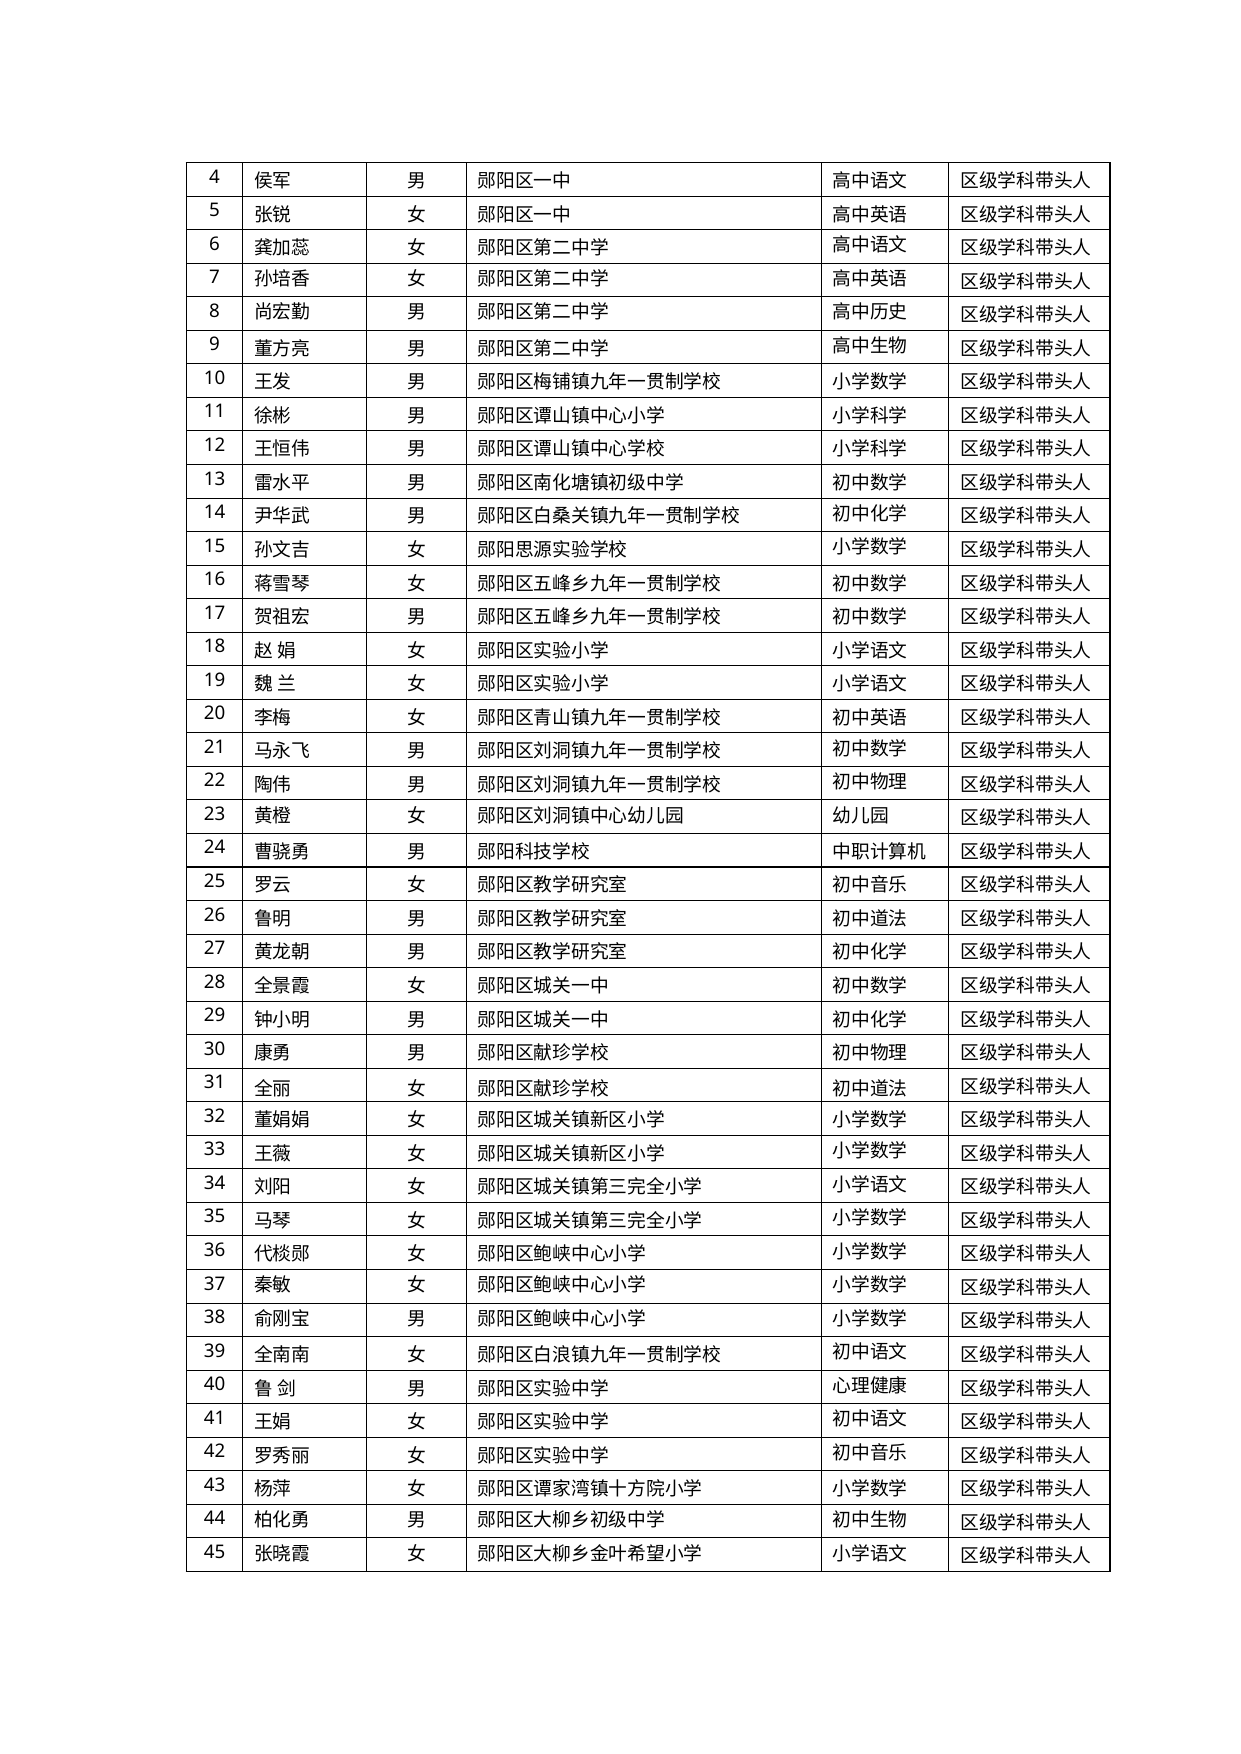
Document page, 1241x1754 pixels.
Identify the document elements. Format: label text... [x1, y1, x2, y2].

table_cell 罗云 [243, 868, 366, 900]
table_cell 20 [187, 700, 242, 732]
table_cell 区级学科带头人 [949, 398, 1109, 430]
table_cell 雷水平 [243, 465, 366, 497]
table_cell 区级学科带头人 [949, 834, 1109, 866]
table_cell 区级学科带头人 [949, 331, 1109, 363]
table_cell 代棪郧 [243, 1236, 366, 1269]
table_cell 区级学科带头人 [949, 1169, 1109, 1202]
table_cell 40 [187, 1371, 242, 1403]
table_cell 幼儿园 [822, 800, 948, 833]
table_cell 26 [187, 901, 242, 933]
table_cell 25 [187, 868, 242, 900]
table_cell 女 [367, 1069, 466, 1101]
table_cell 区级学科带头人 [949, 1404, 1109, 1437]
table_cell 小学数学 [822, 1136, 948, 1168]
table_cell 初中物理 [822, 1035, 948, 1068]
table_cell 董方亮 [243, 331, 366, 363]
table_cell 郧阳区实验中学 [467, 1404, 821, 1437]
table_cell 9 [187, 331, 242, 363]
table_cell 鲁 剑 [243, 1371, 366, 1403]
table_cell 35 [187, 1203, 242, 1235]
table_cell 王娟 [243, 1404, 366, 1437]
table_cell 23 [187, 800, 242, 833]
table_cell 郧阳区大柳乡初级中学 [467, 1505, 821, 1537]
table_cell 李梅 [243, 700, 366, 732]
table_cell 男 [367, 163, 466, 196]
table_cell 4 [187, 163, 242, 196]
table_cell 15 [187, 532, 242, 564]
table_cell 初中生物 [822, 1505, 948, 1537]
table_cell 小学数学 [822, 1471, 948, 1504]
table_cell 侯军 [243, 163, 366, 196]
table_cell 初中道法 [822, 1069, 948, 1101]
table_cell 初中数学 [822, 465, 948, 497]
table_cell 区级学科带头人 [949, 230, 1109, 263]
table_cell 区级学科带头人 [949, 1236, 1109, 1269]
table_cell 中职计算机 [822, 834, 948, 866]
table_cell 秦敏 [243, 1270, 366, 1302]
table_cell 马琴 [243, 1203, 366, 1235]
table_cell 高中英语 [822, 264, 948, 296]
table_cell 小学数学 [822, 1236, 948, 1269]
table_cell 女 [367, 532, 466, 564]
table_cell 心理健康 [822, 1371, 948, 1403]
table_cell 高中历史 [822, 297, 948, 330]
table_cell 区级学科带头人 [949, 1102, 1109, 1135]
table_cell 36 [187, 1236, 242, 1269]
table_cell 张锐 [243, 197, 366, 229]
table_cell 郧阳区实验小学 [467, 666, 821, 699]
table_cell 小学语文 [822, 633, 948, 665]
table_cell 女 [367, 1538, 466, 1571]
table_cell 孙文吉 [243, 532, 366, 564]
table_cell 31 [187, 1069, 242, 1101]
table_cell 郧阳区实验小学 [467, 633, 821, 665]
table_cell 贺祖宏 [243, 599, 366, 632]
table_cell 罗秀丽 [243, 1438, 366, 1470]
table_cell 区级学科带头人 [949, 532, 1109, 564]
table_cell 女 [367, 1337, 466, 1369]
table_cell 女 [367, 197, 466, 229]
table_cell 郧阳区梅铺镇九年一贯制学校 [467, 364, 821, 397]
table_cell 7 [187, 264, 242, 296]
table_cell 小学科学 [822, 398, 948, 430]
table_cell 高中语文 [822, 163, 948, 196]
table_cell 郧阳区一中 [467, 163, 821, 196]
table_cell 男 [367, 499, 466, 531]
table_cell 高中英语 [822, 197, 948, 229]
table_cell 徐彬 [243, 398, 366, 430]
table_cell 区级学科带头人 [949, 197, 1109, 229]
table_cell 郧阳区一中 [467, 197, 821, 229]
table_cell 郧阳区南化塘镇初级中学 [467, 465, 821, 497]
table_cell 18 [187, 633, 242, 665]
table_cell 小学语文 [822, 1538, 948, 1571]
table_cell 44 [187, 1505, 242, 1537]
table_cell 区级学科带头人 [949, 1538, 1109, 1571]
table_cell 女 [367, 1270, 466, 1302]
table_cell 郧阳区献珍学校 [467, 1069, 821, 1101]
table_cell 38 [187, 1304, 242, 1336]
table_cell 男 [367, 431, 466, 464]
table_cell 郧阳区谭山镇中心学校 [467, 431, 821, 464]
table_cell 郧阳区第二中学 [467, 264, 821, 296]
table_cell 男 [367, 935, 466, 967]
table_cell 22 [187, 767, 242, 799]
table_cell 男 [367, 331, 466, 363]
table_cell 区级学科带头人 [949, 868, 1109, 900]
table_cell 区级学科带头人 [949, 700, 1109, 732]
table_cell 郧阳区第二中学 [467, 331, 821, 363]
table_cell 女 [367, 1236, 466, 1269]
table_cell 区级学科带头人 [949, 1337, 1109, 1369]
table_cell 区级学科带头人 [949, 901, 1109, 933]
table_cell 33 [187, 1136, 242, 1168]
table_cell 30 [187, 1035, 242, 1068]
table_cell 高中生物 [822, 331, 948, 363]
table_cell 女 [367, 868, 466, 900]
table_cell 37 [187, 1270, 242, 1302]
table_cell 郧阳区城关镇新区小学 [467, 1136, 821, 1168]
table_cell 尚宏勤 [243, 297, 366, 330]
table_cell 男 [367, 1304, 466, 1336]
table_cell 初中道法 [822, 901, 948, 933]
table_cell 男 [367, 465, 466, 497]
table_cell 区级学科带头人 [949, 264, 1109, 296]
table_cell 初中音乐 [822, 1438, 948, 1470]
table_cell 34 [187, 1169, 242, 1202]
table_cell 黄龙朝 [243, 935, 366, 967]
table_cell 女 [367, 230, 466, 263]
table_cell 高中语文 [822, 230, 948, 263]
table_cell 钟小明 [243, 1002, 366, 1034]
table_cell 10 [187, 364, 242, 397]
table_cell 郧阳思源实验学校 [467, 532, 821, 564]
table_cell 刘阳 [243, 1169, 366, 1202]
table_cell 陶伟 [243, 767, 366, 799]
table_cell 初中物理 [822, 767, 948, 799]
table_cell 21 [187, 733, 242, 766]
table_cell 男 [367, 834, 466, 866]
table_cell 郧阳区城关镇第三完全小学 [467, 1203, 821, 1235]
table_cell 龚加蕊 [243, 230, 366, 263]
table_cell 女 [367, 1438, 466, 1470]
table_cell 郧阳区献珍学校 [467, 1035, 821, 1068]
table_cell 区级学科带头人 [949, 364, 1109, 397]
table_cell 孙培香 [243, 264, 366, 296]
table_cell 郧阳区城关一中 [467, 1002, 821, 1034]
table_cell 董娟娟 [243, 1102, 366, 1135]
table_cell 13 [187, 465, 242, 497]
table_cell 区级学科带头人 [949, 1035, 1109, 1068]
table_cell 小学数学 [822, 1270, 948, 1302]
table_cell 女 [367, 1203, 466, 1235]
table_cell 郧阳区鲍峡中心小学 [467, 1270, 821, 1302]
table_cell 区级学科带头人 [949, 935, 1109, 967]
table_cell 男 [367, 767, 466, 799]
table_cell 王发 [243, 364, 366, 397]
table_cell 女 [367, 264, 466, 296]
table_cell 男 [367, 901, 466, 933]
table_cell 全丽 [243, 1069, 366, 1101]
table_cell 全南南 [243, 1337, 366, 1369]
table_cell 区级学科带头人 [949, 1505, 1109, 1537]
table_cell 女 [367, 1102, 466, 1135]
table_cell 郧阳区城关镇新区小学 [467, 1102, 821, 1135]
table_cell 12 [187, 431, 242, 464]
table_cell 郧阳区谭家湾镇十方院小学 [467, 1471, 821, 1504]
table_cell 鲁明 [243, 901, 366, 933]
table_cell 14 [187, 499, 242, 531]
table_cell 区级学科带头人 [949, 733, 1109, 766]
table_cell 区级学科带头人 [949, 1438, 1109, 1470]
table_cell 男 [367, 599, 466, 632]
table_cell 区级学科带头人 [949, 1304, 1109, 1336]
table_cell 29 [187, 1002, 242, 1034]
table_cell 42 [187, 1438, 242, 1470]
table_cell 郧阳区实验中学 [467, 1371, 821, 1403]
table_cell 区级学科带头人 [949, 666, 1109, 699]
table_cell 郧阳区刘洞镇九年一贯制学校 [467, 767, 821, 799]
table_cell 5 [187, 197, 242, 229]
table_cell 黄橙 [243, 800, 366, 833]
table_cell 郧阳区第二中学 [467, 230, 821, 263]
table_cell 郧阳区实验中学 [467, 1438, 821, 1470]
table_cell 男 [367, 1002, 466, 1034]
table_cell 初中音乐 [822, 868, 948, 900]
table_cell 马永飞 [243, 733, 366, 766]
table_cell 女 [367, 566, 466, 598]
table_cell 郧阳区城关镇第三完全小学 [467, 1169, 821, 1202]
table_cell 初中数学 [822, 968, 948, 1001]
table_cell 女 [367, 666, 466, 699]
table_cell 区级学科带头人 [949, 431, 1109, 464]
table_cell 43 [187, 1471, 242, 1504]
table_cell 男 [367, 733, 466, 766]
table_cell 16 [187, 566, 242, 598]
table_cell 小学语文 [822, 1169, 948, 1202]
table_cell 小学数学 [822, 532, 948, 564]
table_cell 郧阳区谭山镇中心小学 [467, 398, 821, 430]
table_cell 区级学科带头人 [949, 1471, 1109, 1504]
table_cell 男 [367, 1371, 466, 1403]
table_cell 28 [187, 968, 242, 1001]
table_cell 39 [187, 1337, 242, 1369]
table_cell 区级学科带头人 [949, 599, 1109, 632]
table_cell 俞刚宝 [243, 1304, 366, 1336]
table_cell 女 [367, 968, 466, 1001]
table_cell 初中数学 [822, 566, 948, 598]
table_cell 19 [187, 666, 242, 699]
table_cell 区级学科带头人 [949, 499, 1109, 531]
table_cell 女 [367, 633, 466, 665]
table_cell 女 [367, 700, 466, 732]
table_cell 区级学科带头人 [949, 1136, 1109, 1168]
table_cell 45 [187, 1538, 242, 1571]
table_cell 初中化学 [822, 1002, 948, 1034]
table_cell 郧阳区教学研究室 [467, 935, 821, 967]
table_cell 郧阳区刘洞镇九年一贯制学校 [467, 733, 821, 766]
table_cell 区级学科带头人 [949, 800, 1109, 833]
table_cell 王薇 [243, 1136, 366, 1168]
table_cell 张晓霞 [243, 1538, 366, 1571]
table_cell 蒋雪琴 [243, 566, 366, 598]
table_cell 区级学科带头人 [949, 767, 1109, 799]
table_cell 男 [367, 1035, 466, 1068]
table_cell 郧阳区刘洞镇中心幼儿园 [467, 800, 821, 833]
table_cell 小学数学 [822, 1304, 948, 1336]
table_cell 曹骁勇 [243, 834, 366, 866]
table_cell 女 [367, 1471, 466, 1504]
table_cell 区级学科带头人 [949, 1069, 1109, 1101]
table_cell 初中英语 [822, 700, 948, 732]
table_cell 区级学科带头人 [949, 297, 1109, 330]
table_cell 尹华武 [243, 499, 366, 531]
table_cell 区级学科带头人 [949, 465, 1109, 497]
table_cell 郧阳区白浪镇九年一贯制学校 [467, 1337, 821, 1369]
table_cell 郧阳区五峰乡九年一贯制学校 [467, 599, 821, 632]
table_cell 男 [367, 364, 466, 397]
table_cell 区级学科带头人 [949, 163, 1109, 196]
table_cell 6 [187, 230, 242, 263]
table_cell 区级学科带头人 [949, 968, 1109, 1001]
table_cell 郧阳区鲍峡中心小学 [467, 1304, 821, 1336]
table_cell 女 [367, 800, 466, 833]
table_cell 区级学科带头人 [949, 1203, 1109, 1235]
table_cell 11 [187, 398, 242, 430]
table_cell 小学语文 [822, 666, 948, 699]
table_cell 初中数学 [822, 599, 948, 632]
table_cell 41 [187, 1404, 242, 1437]
table_cell 初中数学 [822, 733, 948, 766]
table_cell 男 [367, 297, 466, 330]
table_cell 柏化勇 [243, 1505, 366, 1537]
table_cell 郧阳区城关一中 [467, 968, 821, 1001]
table_cell 女 [367, 1404, 466, 1437]
table_cell 王恒伟 [243, 431, 366, 464]
table_cell 郧阳区五峰乡九年一贯制学校 [467, 566, 821, 598]
table_cell 女 [367, 1169, 466, 1202]
table_cell 区级学科带头人 [949, 633, 1109, 665]
table_cell 杨萍 [243, 1471, 366, 1504]
table_cell 区级学科带头人 [949, 1371, 1109, 1403]
table_cell 男 [367, 398, 466, 430]
table_cell 小学数学 [822, 364, 948, 397]
table_cell 小学数学 [822, 1102, 948, 1135]
table_cell 27 [187, 935, 242, 967]
table_cell 郧阳区白桑关镇九年一贯制学校 [467, 499, 821, 531]
table_cell 郧阳区大柳乡金叶希望小学 [467, 1538, 821, 1571]
table_cell 区级学科带头人 [949, 1002, 1109, 1034]
table_cell 区级学科带头人 [949, 1270, 1109, 1302]
table_cell 初中语文 [822, 1404, 948, 1437]
table_cell 初中语文 [822, 1337, 948, 1369]
table_cell 女 [367, 1136, 466, 1168]
table_cell 区级学科带头人 [949, 566, 1109, 598]
table_cell 魏 兰 [243, 666, 366, 699]
table_cell 17 [187, 599, 242, 632]
table_cell 郧阳区鲍峡中心小学 [467, 1236, 821, 1269]
table_cell 8 [187, 297, 242, 330]
table_cell 康勇 [243, 1035, 366, 1068]
table_cell 全景霞 [243, 968, 366, 1001]
table_cell 赵 娟 [243, 633, 366, 665]
table_cell 小学科学 [822, 431, 948, 464]
table_cell 郧阳区青山镇九年一贯制学校 [467, 700, 821, 732]
table_cell 初中化学 [822, 499, 948, 531]
table_cell 小学数学 [822, 1203, 948, 1235]
table_cell 郧阳区教学研究室 [467, 868, 821, 900]
table_cell 郧阳区教学研究室 [467, 901, 821, 933]
table_cell 初中化学 [822, 935, 948, 967]
table_cell 郧阳区第二中学 [467, 297, 821, 330]
table_cell 24 [187, 834, 242, 866]
table_cell 郧阳科技学校 [467, 834, 821, 866]
table_cell 男 [367, 1505, 466, 1537]
table_cell 32 [187, 1102, 242, 1135]
